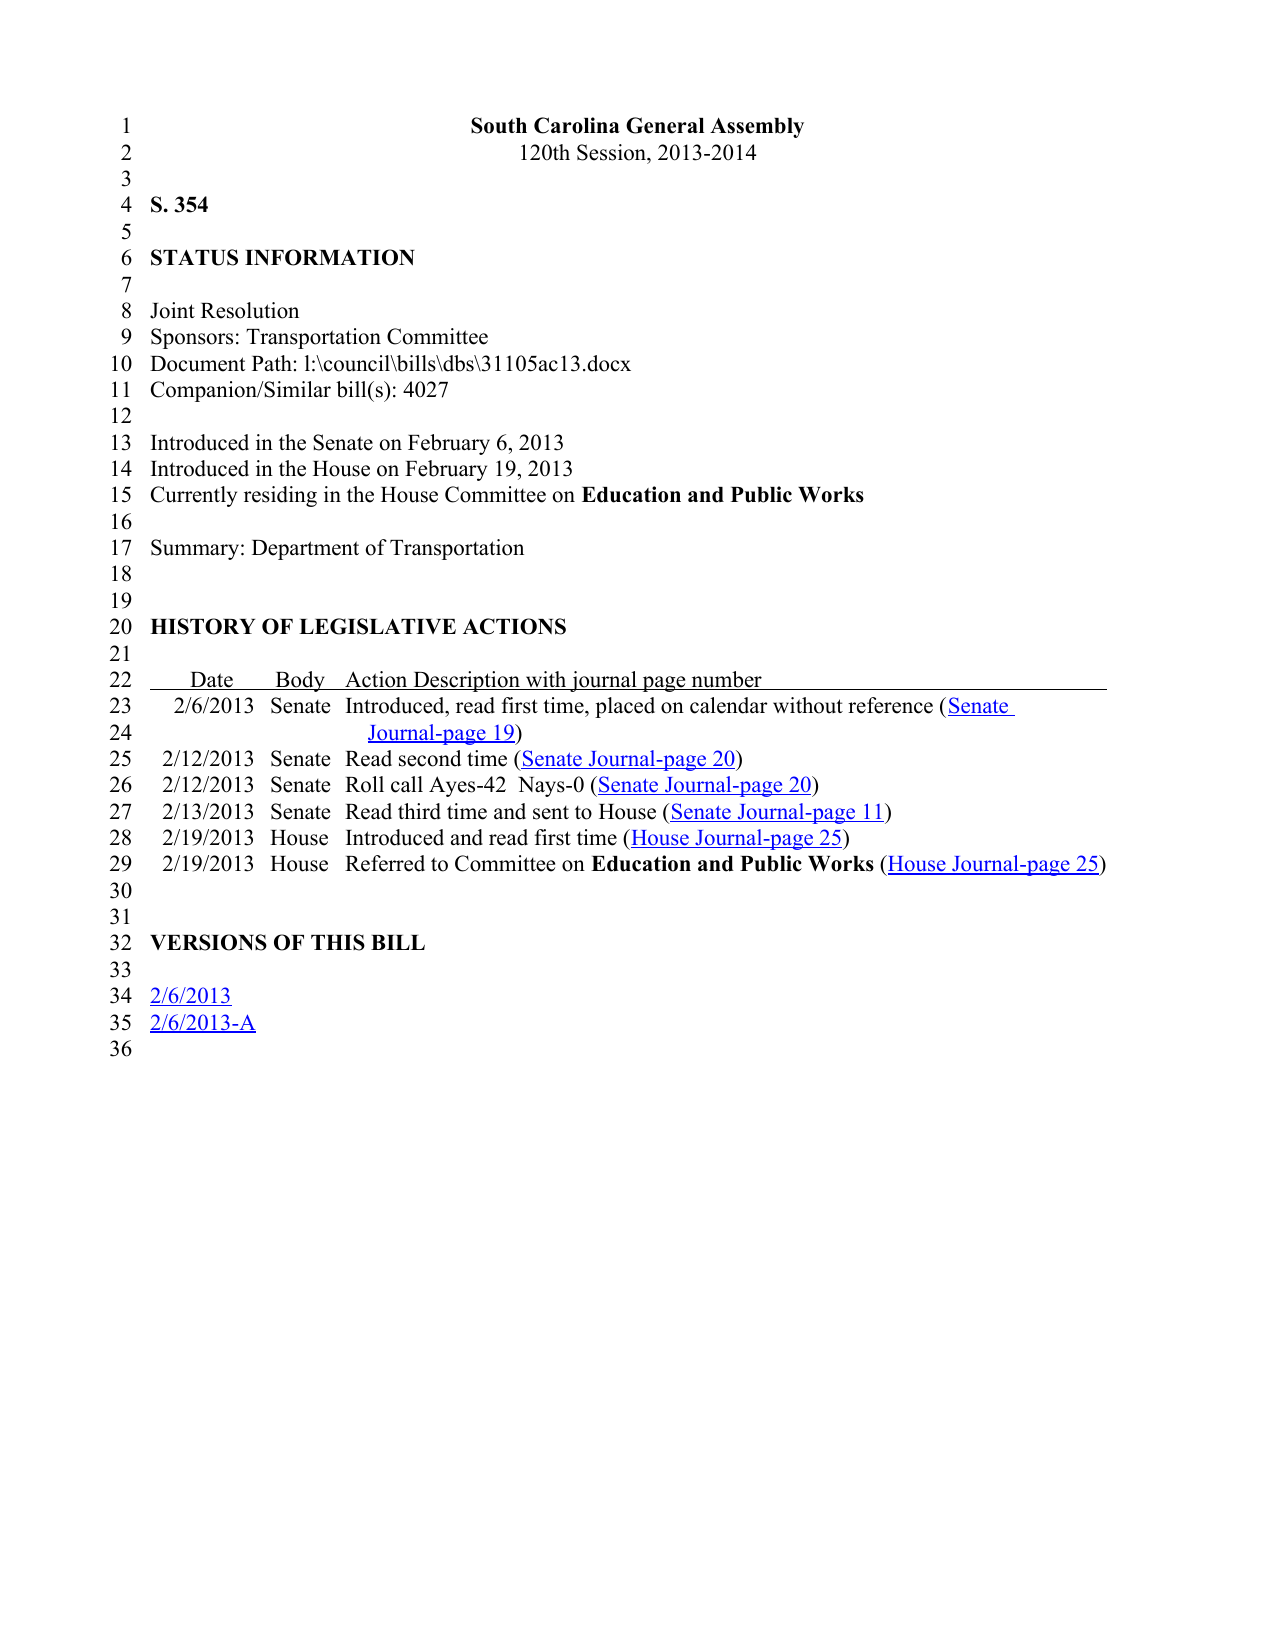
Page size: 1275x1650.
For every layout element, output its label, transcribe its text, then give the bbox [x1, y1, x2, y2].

text HISTORY OF LEGISLATIVE ACTIONS [150, 613, 1125, 639]
text Document Path: l:\council\bills\dbs\31105ac13.docx [150, 350, 1125, 376]
text 2/13/2013 Senate Read third time and sent to House (Senate Journal-page 11) [150, 798, 1125, 824]
text STATUS INFORMATION [150, 244, 1125, 271]
text South Carolina General Assembly [150, 112, 1125, 139]
text S. 354 [150, 192, 1125, 218]
text 2/6/2013 [150, 982, 1125, 1008]
text 2/12/2013 Senate Roll call Ayes-42 Nays-0 (Senate Journal-page 20) [150, 771, 1125, 798]
text 2/6/2013 Senate Introduced, read first time, placed on calendar without reference (Senate Journal-page 19) [150, 692, 1125, 745]
text VERSIONS OF THIS BILL [150, 929, 1125, 956]
text Currently residing in the House Committee on Education and Public Works [150, 481, 1125, 508]
text Sponsors: Transportation Committee [150, 323, 1125, 350]
text 2/19/2013 House Referred to Committee on Education and Public Works (House Journal-page 25) [150, 850, 1125, 877]
text Date Body Action Description with journal page number [150, 666, 1125, 692]
text 2/19/2013 House Introduced and read first time (House Journal-page 25) [150, 824, 1125, 850]
text Introduced in the Senate on February 6, 2013 [150, 429, 1125, 455]
text 2/12/2013 Senate Read second time (Senate Journal-page 20) [150, 745, 1125, 771]
text Introduced in the House on February 19, 2013 [150, 455, 1125, 481]
text Companion/Similar bill(s): 4027 [150, 376, 1125, 402]
text 120th Session, 2013-2014 [150, 139, 1125, 165]
text Summary: Department of Transportation [150, 534, 1125, 561]
text Joint Resolution [150, 297, 1125, 323]
text 2/6/2013-A [150, 1008, 1125, 1035]
